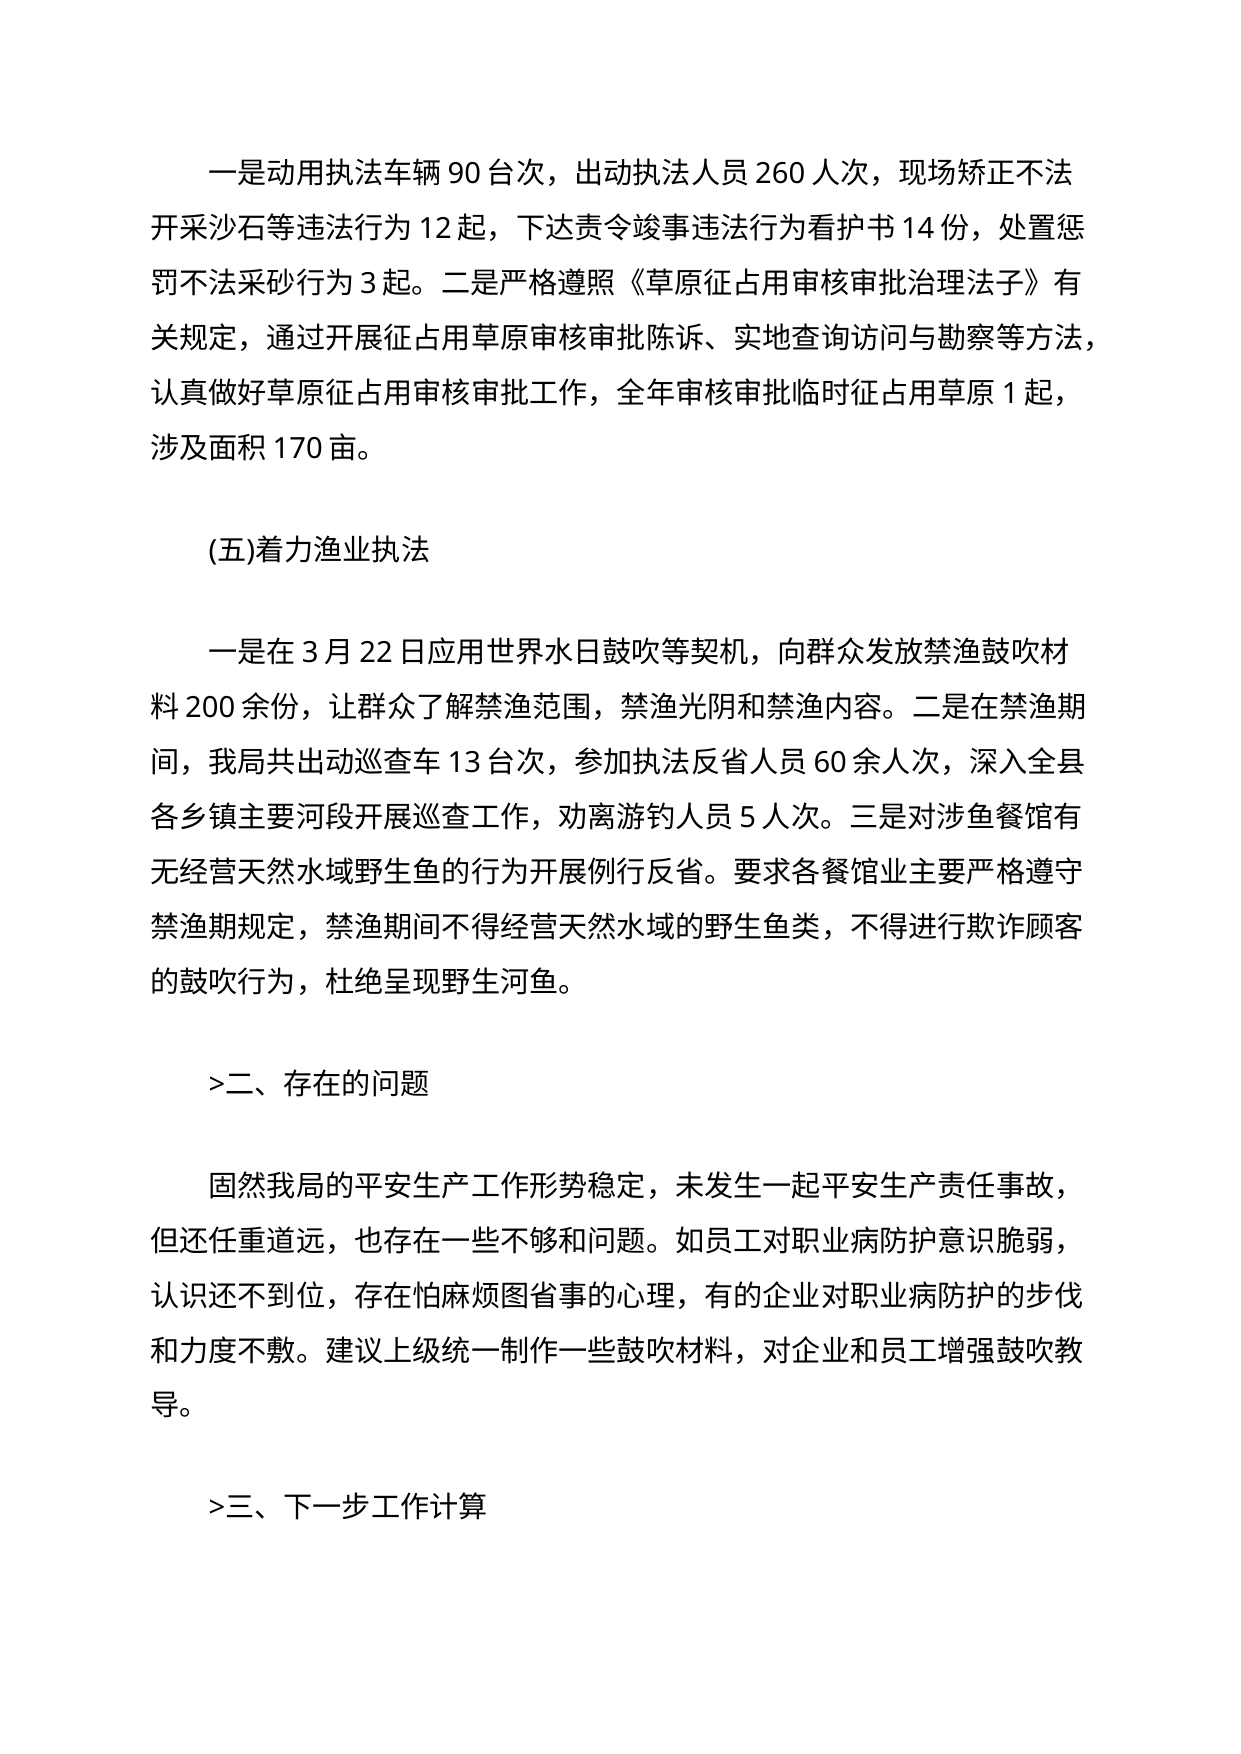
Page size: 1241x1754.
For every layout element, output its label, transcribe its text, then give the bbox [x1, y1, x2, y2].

text 一是动用执法车辆90台次，出动执法人员260人次，现场矫正不法开采沙石等违法行为12起，下达责令竣事违法行为看护书14份，处置惩罚不法采砂行为3起。二是严格遵照《草原征占用审核审批治理法子》有关规定，通过开展征占用草原审核审批陈诉、实地查询访问与勘察等方法，认真做好草原征占用审核审批工作，全年审核审批临时征占用草原1起，涉及面积170亩。 [150, 150, 1090, 467]
text (五)着力渔业执法 [150, 527, 1090, 569]
text 固然我局的平安生产工作形势稳定，未发生一起平安生产责任事故，但还任重道远，也存在一些不够和问题。如员工对职业病防护意识脆弱，认识还不到位，存在怕麻烦图省事的心理，有的企业对职业病防护的步伐和力度不敷。建议上级统一制作一些鼓吹材料，对企业和员工增强鼓吹教导。 [150, 1162, 1090, 1424]
text 一是在3月22日应用世界水日鼓吹等契机，向群众发放禁渔鼓吹材料200余份，让群众了解禁渔范围，禁渔光阴和禁渔内容。二是在禁渔期间，我局共出动巡查车13台次，参加执法反省人员60余人次，深入全县各乡镇主要河段开展巡查工作，劝离游钓人员5人次。三是对涉鱼餐馆有无经营天然水域野生鱼的行为开展例行反省。要求各餐馆业主要严格遵守禁渔期规定，禁渔期间不得经营天然水域的野生鱼类，不得进行欺诈顾客的鼓吹行为，杜绝呈现野生河鱼。 [150, 629, 1090, 1001]
text >三、下一步工作计算 [150, 1484, 1090, 1526]
text >二、存在的问题 [150, 1060, 1090, 1103]
